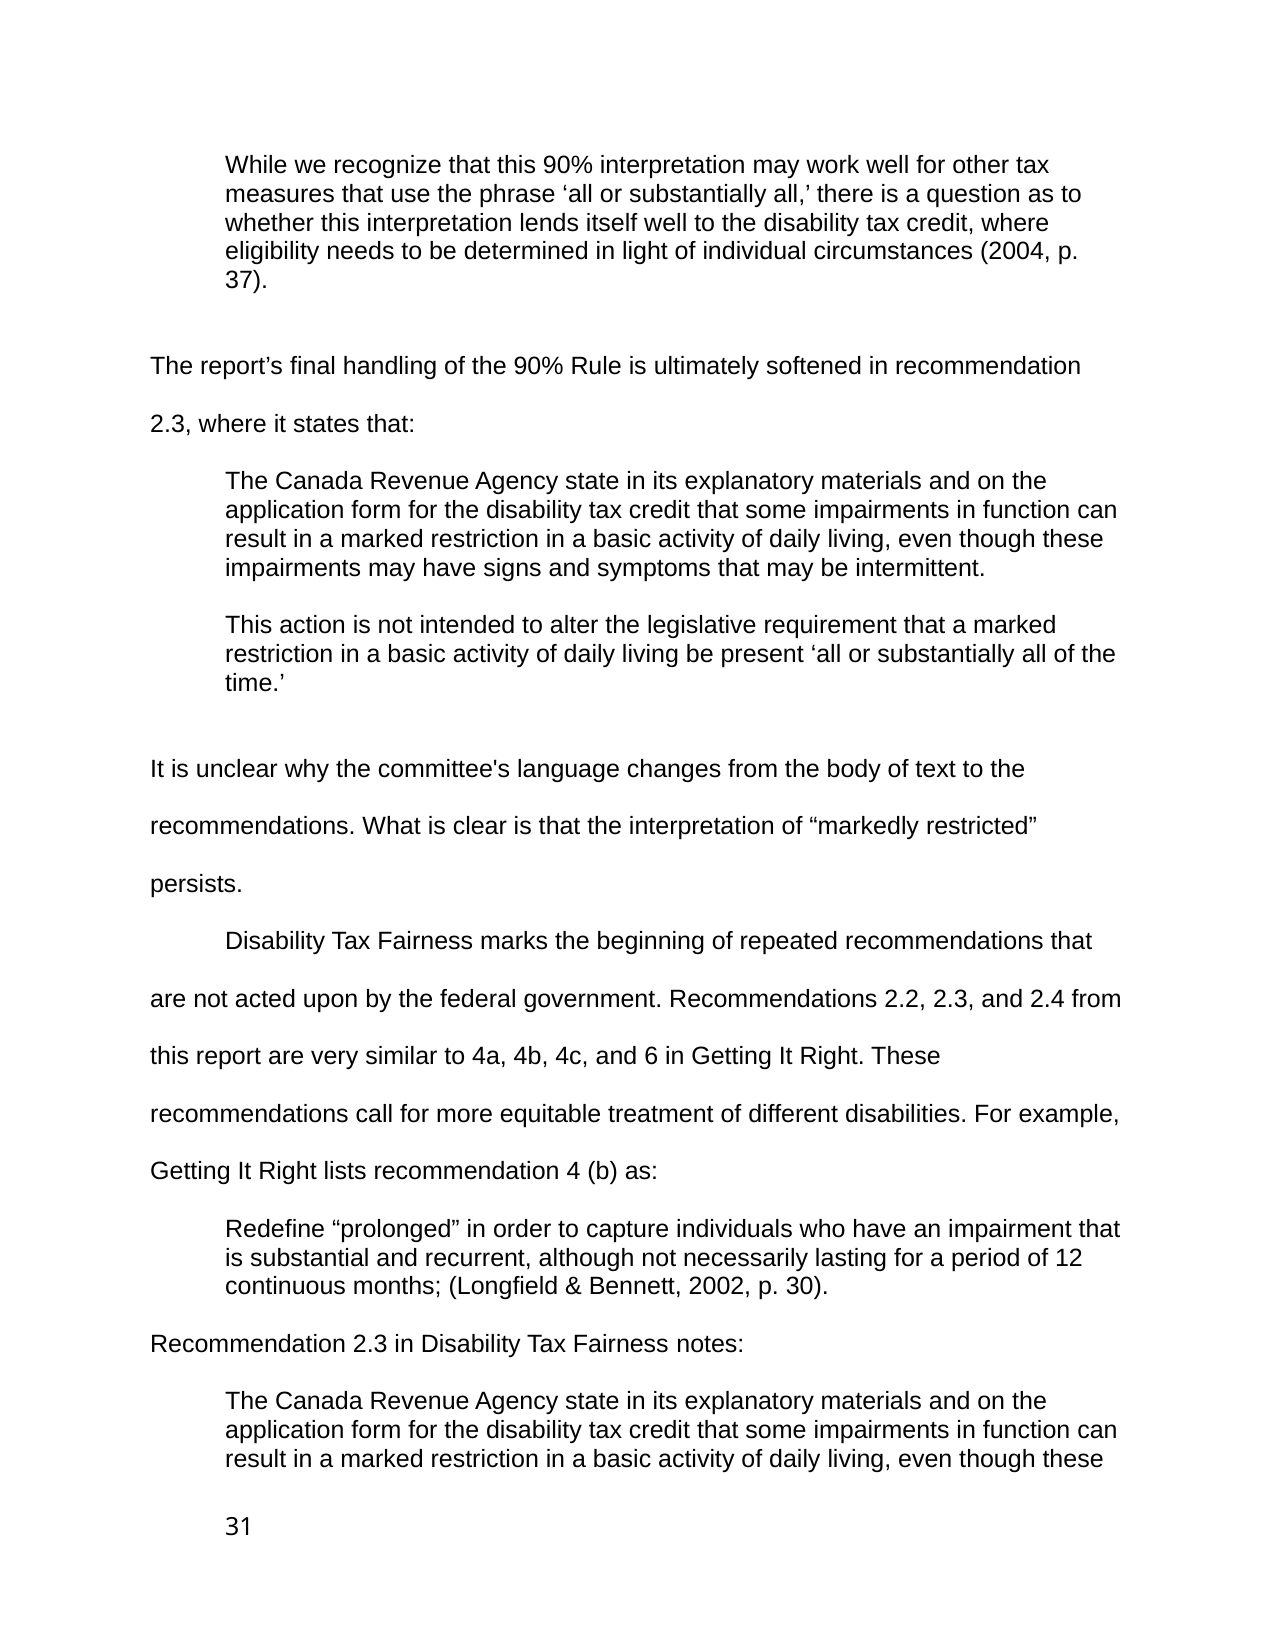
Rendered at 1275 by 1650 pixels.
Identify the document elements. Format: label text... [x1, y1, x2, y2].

text It is unclear why the committee's language changes from the body of text to the recommendations. What is clear is that the interpretation of “markedly restricted” persists. [150, 754, 1125, 897]
text This action is not intended to alter the legislative requirement that a marked restriction in a basic activity of daily living be present ‘all or substantially all of the time.’ [225, 610, 1125, 696]
text Recommendation 2.3 in Disability Tax Fairness notes: [150, 1329, 1125, 1357]
text Disability Tax Fairness marks the beginning of repeated recommendations that are not acted upon by the federal government. Recommendations 2.2, 2.3, and 2.4 from this report are very similar to 4a, 4b, 4c, and 6 in Getting It Right. These recommendations call for more equitable treatment of different disabilities. For example, Getting It Right lists recommendation 4 (b) as: [150, 926, 1125, 1185]
text The Canada Revenue Agency state in its explanatory materials and on the application form for the disability tax credit that some impairments in function can result in a marked restriction in a basic activity of daily living, even though these impairments may have signs and symptoms that may be intermittent. [225, 466, 1125, 581]
text The report’s final handling of the 90% Rule is ultimately softened in recommendation 2.3, where it states that: [150, 351, 1125, 437]
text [225, 1386, 1125, 1472]
text While we recognize that this 90% interpretation may work well for other tax measures that use the phrase ‘all or substantially all,’ there is a question as to whether this interpretation lends itself well to the disability tax credit, where eligibility needs to be determined in light of individual circumstances (2004, p. 37). [225, 150, 1125, 294]
text Redefine “prolonged” in order to capture individuals who have an impairment that is substantial and recurrent, although not necessarily lasting for a period of 12 continuous months; (Longfield & Bennett, 2002, p. 30). [225, 1214, 1125, 1300]
